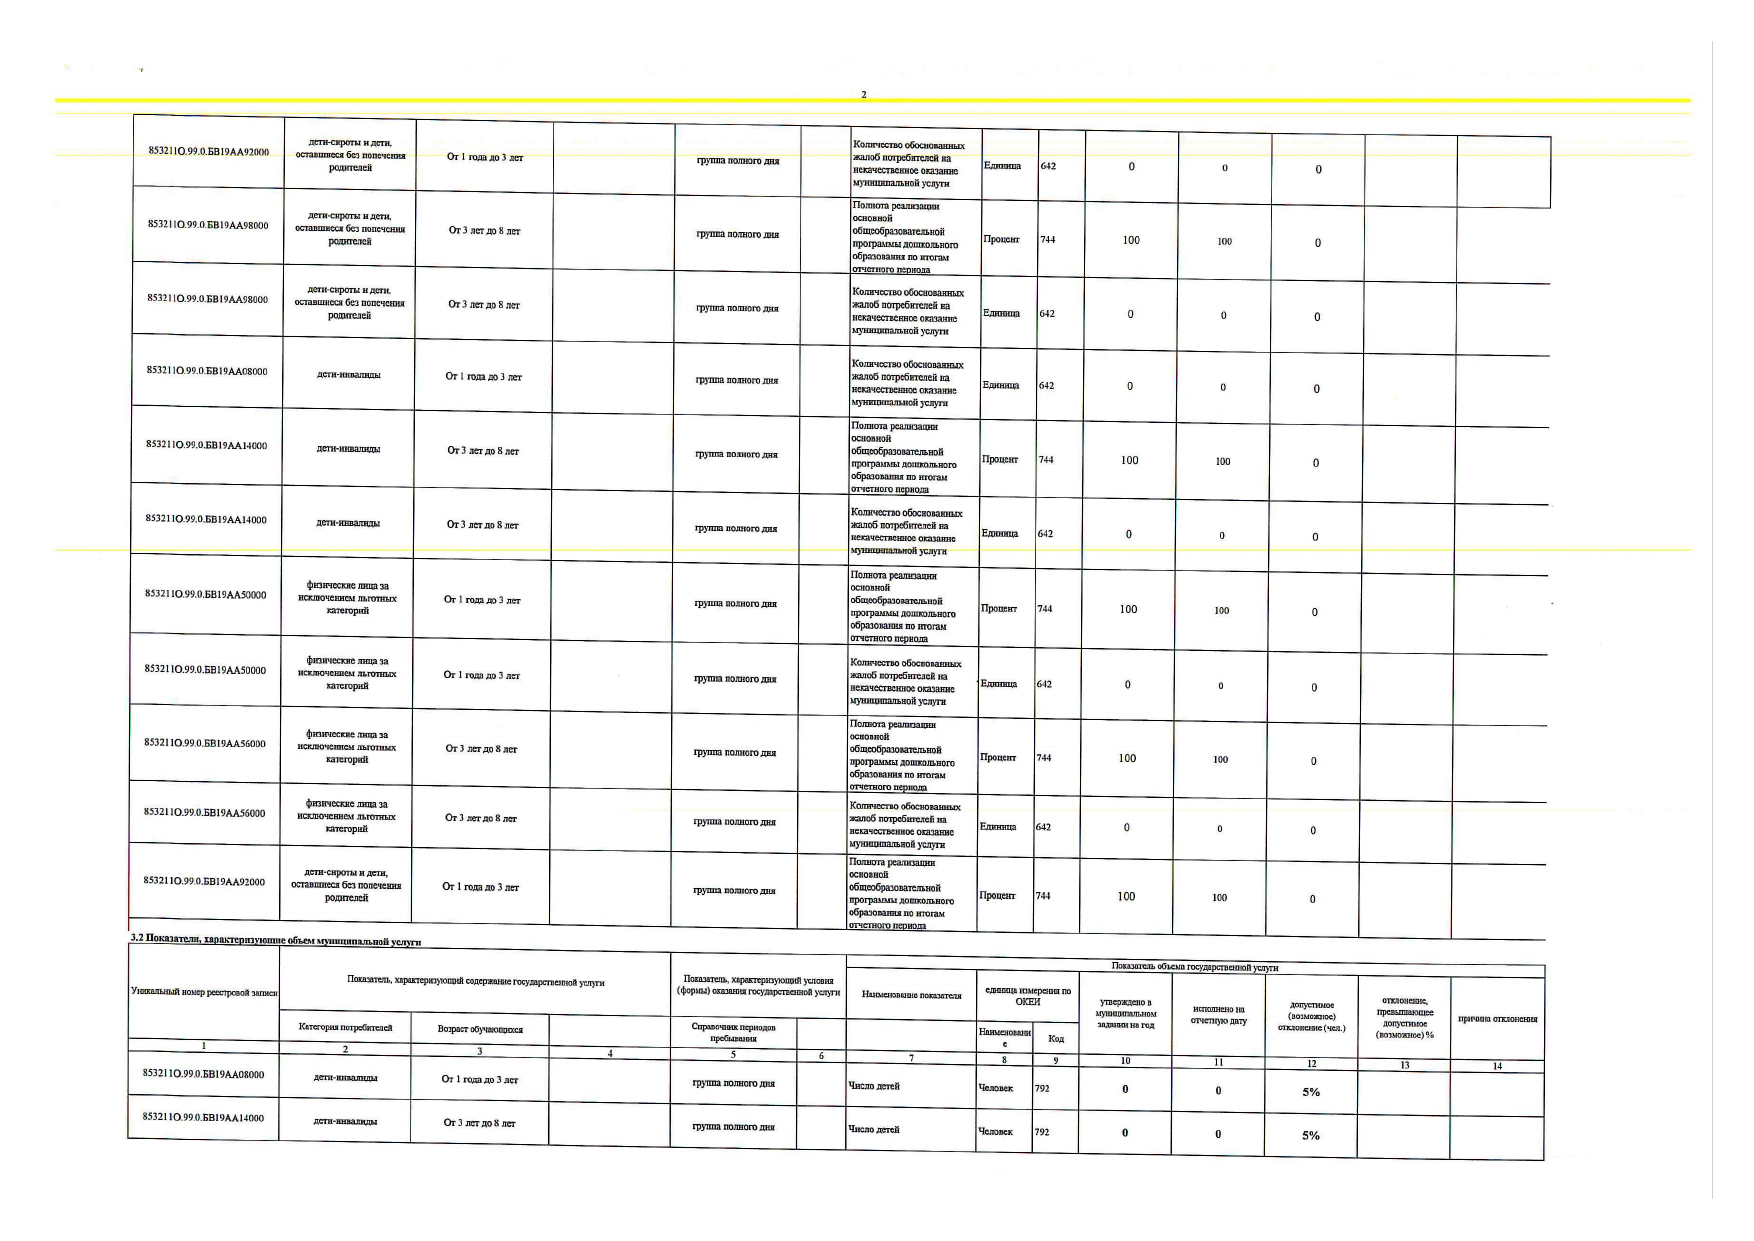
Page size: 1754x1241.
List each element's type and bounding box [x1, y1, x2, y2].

picture [41, 41, 1713, 1199]
